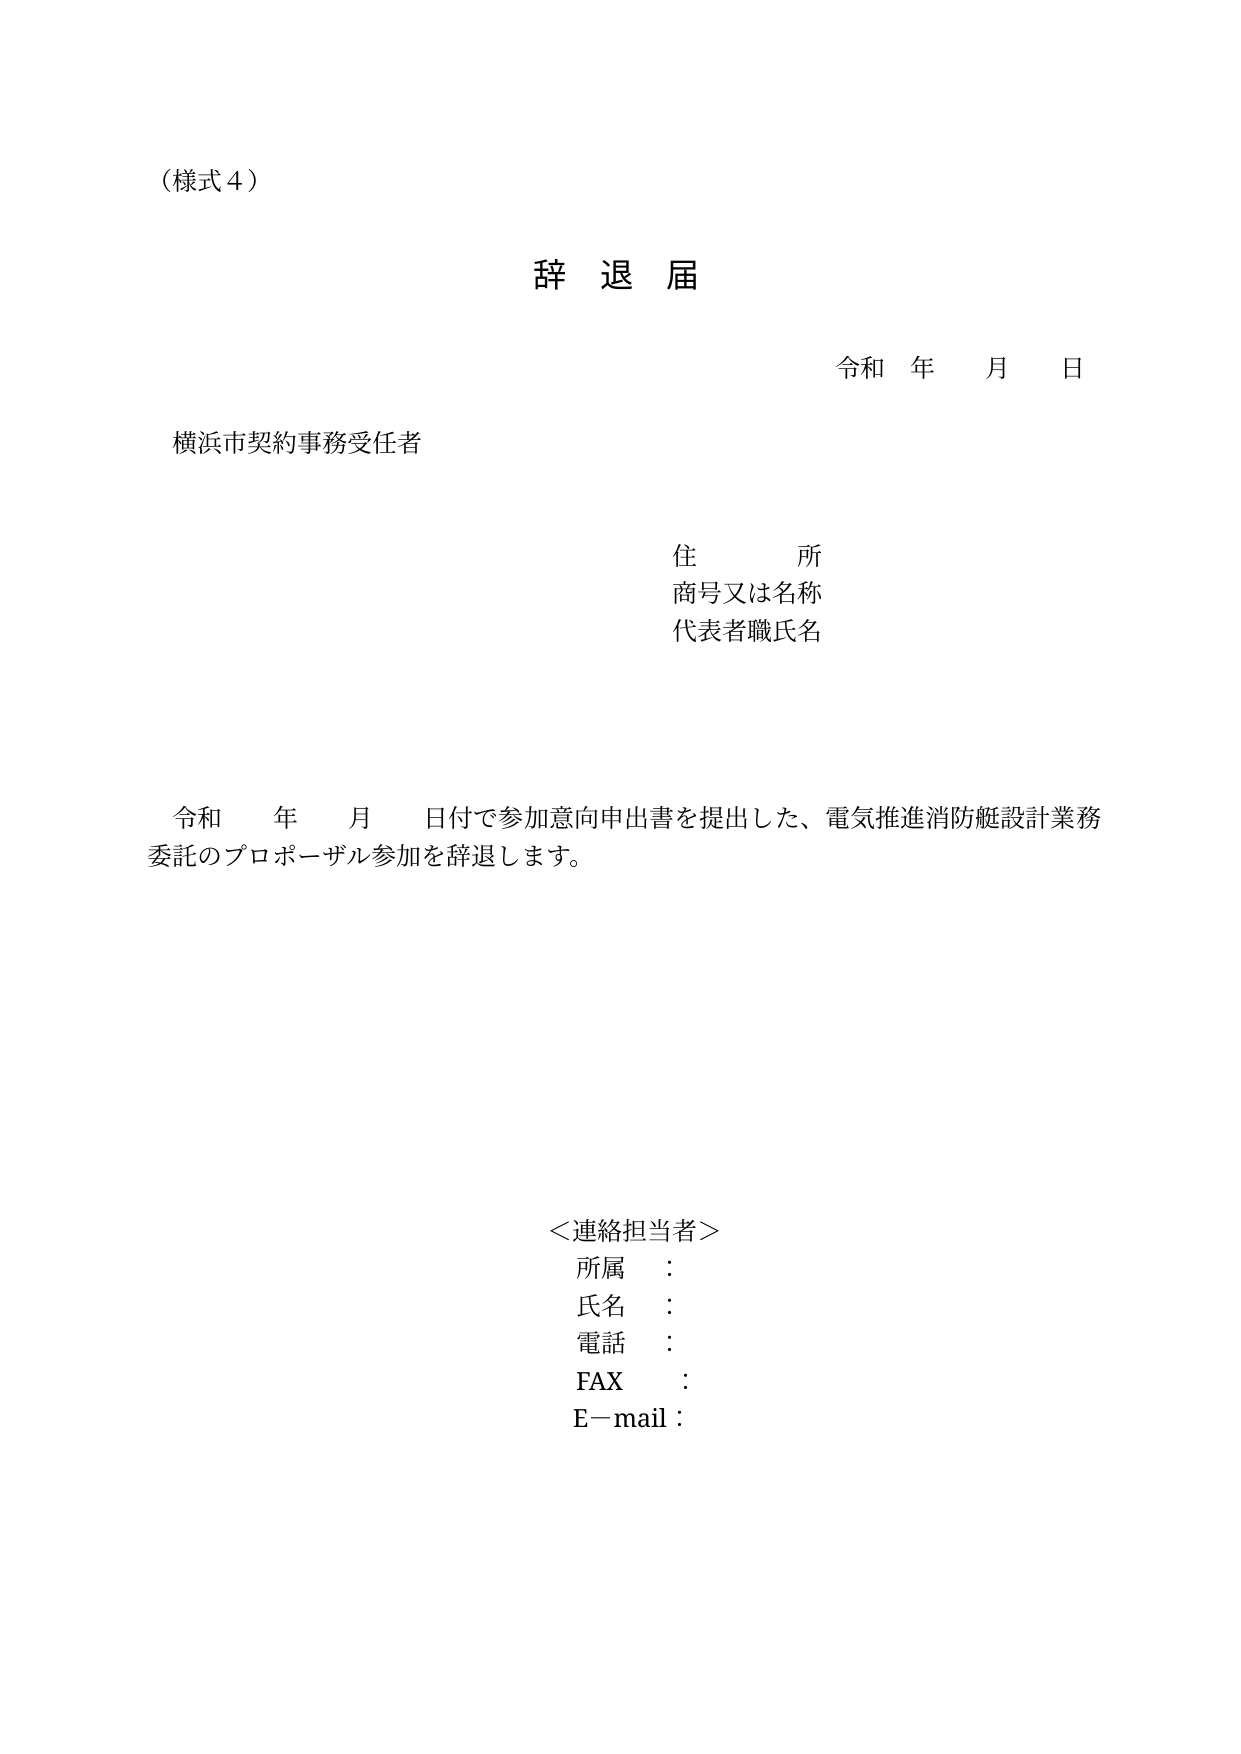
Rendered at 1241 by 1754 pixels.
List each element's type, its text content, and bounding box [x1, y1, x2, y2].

text FAX ： [148, 1361, 1092, 1398]
text 代表者職氏名 [148, 611, 1092, 648]
text 横浜市契約事務受任者 [148, 423, 1092, 461]
text 電話 ： [148, 1323, 1092, 1361]
text 商号又は名称 [148, 573, 1092, 611]
text ＜連絡担当者＞ [148, 1211, 1092, 1248]
text 令和 年 月 日 [148, 348, 1085, 386]
text E－mail： [148, 1398, 1092, 1436]
text 所属 ： [148, 1248, 1092, 1286]
text 令和 年 月 日付で参加意向申出書を提出した、電気推進消防艇設計業務委託のプロポーザル参加を辞退します。 [148, 798, 1104, 873]
text （様式４） [148, 161, 1092, 198]
text 辞 退 届 [148, 236, 1085, 311]
text 氏名 ： [148, 1286, 1092, 1323]
text 住 所 [148, 536, 1092, 573]
